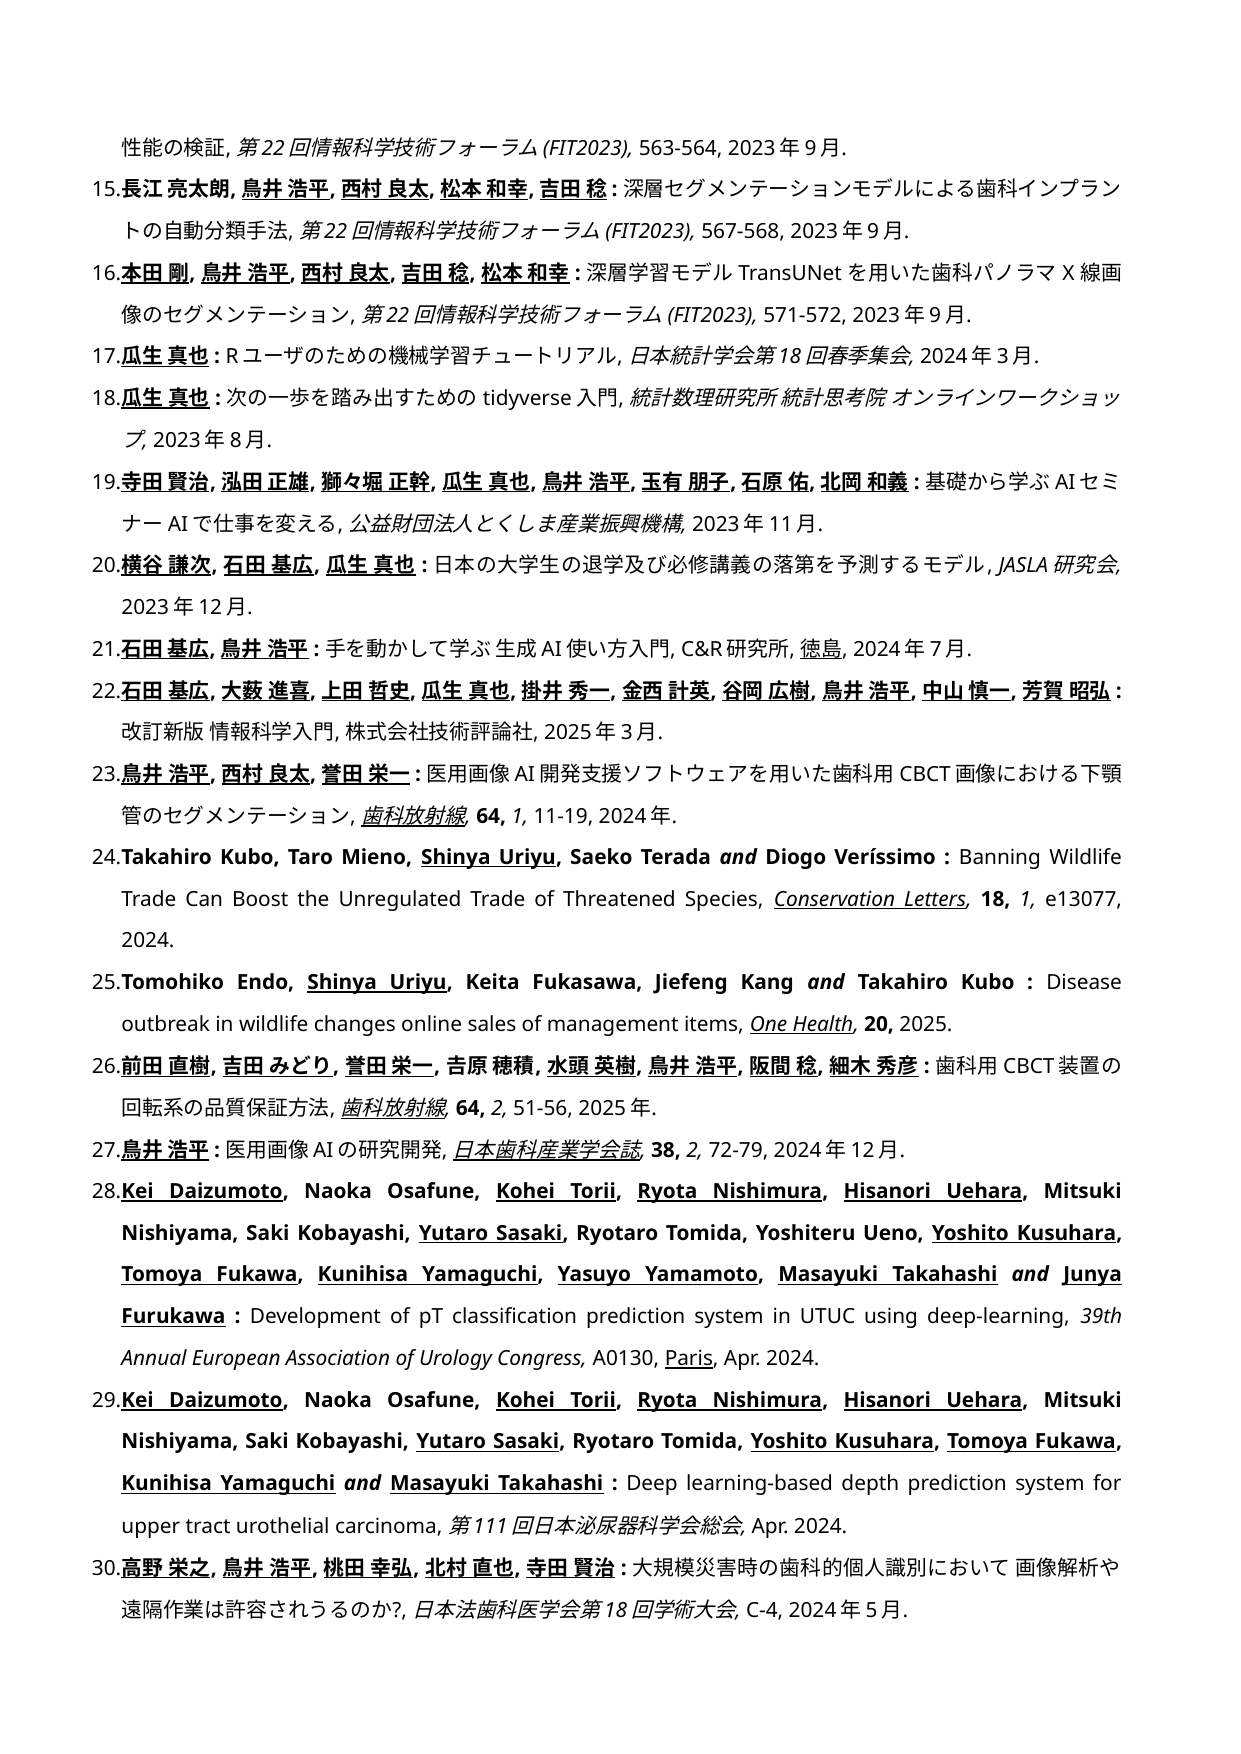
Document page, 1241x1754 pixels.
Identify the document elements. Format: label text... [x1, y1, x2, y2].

list 瓜生 真也 : Rユーザのための機械学習チュートリアル, 日本統計学会第18回春季集会, 2024年3月. [92, 334, 1122, 376]
list 横谷 謙次, 石田 基広, 瓜生 真也 : 日本の大学生の退学及び必修講義の落第を予測するモデル, JASLA研究会, 2023年12月. [92, 543, 1122, 626]
list 瓜生 真也 : 次の一歩を踏み出すためのtidyverse入門, 統計数理研究所 統計思考院 オンラインワークショップ, 2023年8月. [92, 376, 1122, 459]
list 寺田 賢治, 泓田 正雄, 獅々堀 正幹, 瓜生 真也, 鳥井 浩平, 玉有 朋子, 石原 佑, 北岡 和義 : 基礎から学ぶAIセミナー AIで仕事を変える, 公益財団法人とくしま産業振興機構, 2023年11月. [92, 459, 1122, 543]
list 鳥井 浩平 : 医用画像AIの研究開発, 日本歯科産業学会誌, 38, 2, 72-79, 2024年12月. [92, 1128, 1122, 1169]
list 石田 基広, 大薮 進喜, 上田 哲史, 瓜生 真也, 掛井 秀一, 金西 計英, 谷岡 広樹, 鳥井 浩平, 中山 慎一, 芳賀 昭弘 : 改訂新版 情報科学入門, 株式会社技術評論社, 2025年3月. [92, 668, 1122, 752]
list 高野 栄之, 鳥井 浩平, 桃田 幸弘, 北村 直也, 寺田 賢治 : 大規模災害時の歯科的個人識別において 画像解析や遠隔作業は許容されうるのか?, 日本法歯科医学会第18回学術大会, C-4, 2024年5月. [92, 1545, 1122, 1629]
list Kei Daizumoto, Naoka Osafune, Kohei Torii, Ryota Nishimura, Hisanori Uehara, Mitsuki Nishiyama, Saki Kobayashi, Yutaro Sasaki, Ryotaro Tomida, Yoshiteru Ueno, Yoshito Kusuhara, Tomoya Fukawa, Kunihisa Yamaguchi, Yasuyo Yamamoto, Masayuki Takahashi and Junya Furukawa : Development of pT classification prediction system in UTUC using deep-learning, 39th Annual European Association of Urology Congress, A0130, Paris, Apr. 2024. [92, 1169, 1122, 1378]
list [92, 125, 1122, 167]
list Kei Daizumoto, Naoka Osafune, Kohei Torii, Ryota Nishimura, Hisanori Uehara, Mitsuki Nishiyama, Saki Kobayashi, Yutaro Sasaki, Ryotaro Tomida, Yoshito Kusuhara, Tomoya Fukawa, Kunihisa Yamaguchi and Masayuki Takahashi : Deep learning-based depth prediction system for upper tract urothelial carcinoma, 第111回日本泌尿器科学会総会, Apr. 2024. [92, 1378, 1122, 1545]
list 鳥井 浩平, 西村 良太, 誉田 栄一 : 医用画像AI開発支援ソフトウェアを用いた歯科用CBCT画像における下顎管のセグメンテーション, 歯科放射線, 64, 1, 11-19, 2024年. [92, 752, 1122, 835]
list 長江 亮太朗, 鳥井 浩平, 西村 良太, 松本 和幸, 吉田 稔 : 深層セグメンテーションモデルによる歯科インプラントの自動分類手法, 第22回情報科学技術フォーラム (FIT2023), 567-568, 2023年9月. [92, 167, 1122, 250]
list Tomohiko Endo, Shinya Uriyu, Keita Fukasawa, Jiefeng Kang and Takahiro Kubo : Disease outbreak in wildlife changes online sales of management items, One Health, 20, 2025. [92, 961, 1122, 1044]
list 石田 基広, 鳥井 浩平 : 手を動かして学ぶ 生成AI使い方入門, C&R研究所, 徳島, 2024年7月. [92, 626, 1122, 668]
list 本田 剛, 鳥井 浩平, 西村 良太, 吉田 稔, 松本 和幸 : 深層学習モデル TransUNet を用いた歯科パノラマ X 線画像のセグメンテーション, 第22回情報科学技術フォーラム (FIT2023), 571-572, 2023年9月. [92, 250, 1122, 334]
list 前田 直樹, 吉田 みどり, 誉田 栄一, 𠮷原 穂積, 水頭 英樹, 鳥井 浩平, 阪間 稔, 細木 秀彦 : 歯科用CBCT装置の回転系の品質保証方法, 歯科放射線, 64, 2, 51-56, 2025年. [92, 1044, 1122, 1128]
list Takahiro Kubo, Taro Mieno, Shinya Uriyu, Saeko Terada and Diogo Veríssimo : Banning Wildlife Trade Can Boost the Unregulated Trade of Threatened Species, Conservation Letters, 18, 1, e13077, 2024. [92, 835, 1122, 961]
